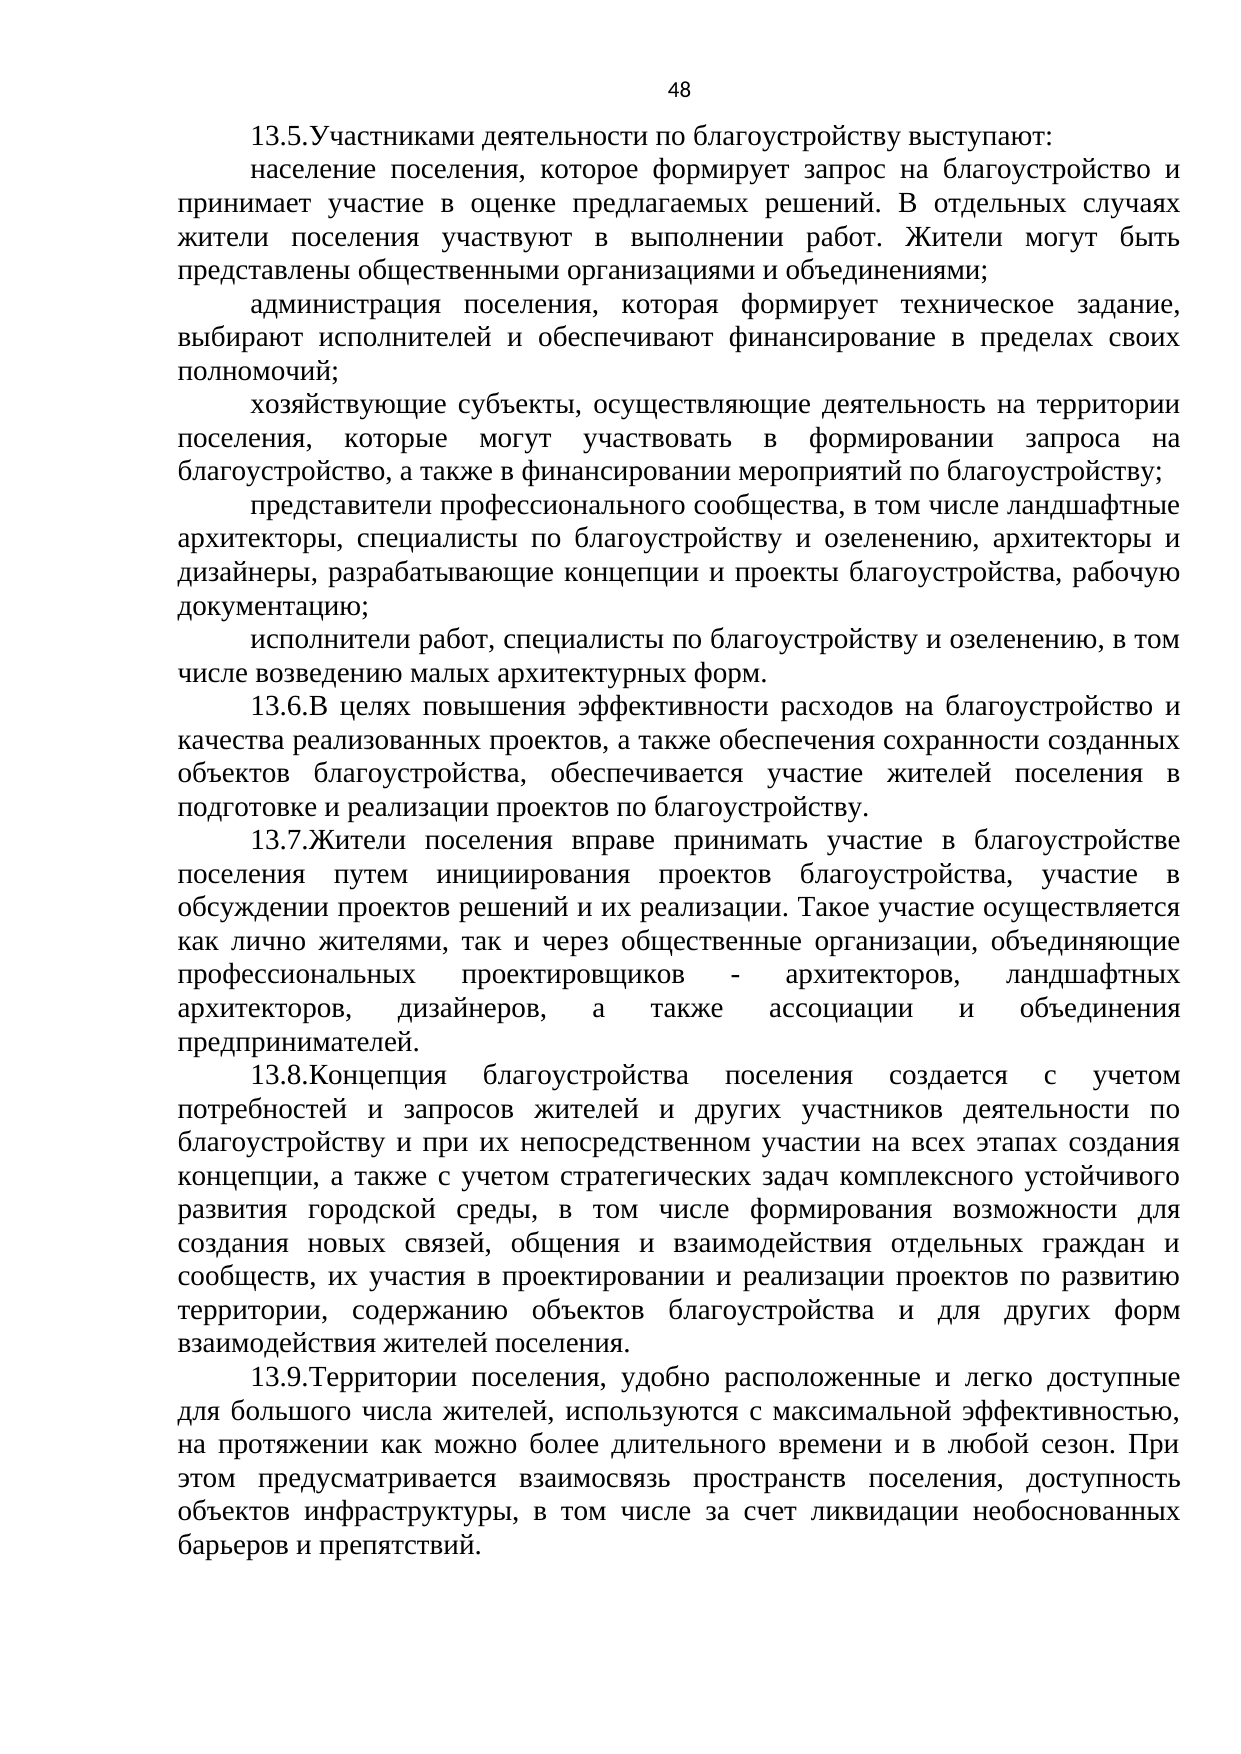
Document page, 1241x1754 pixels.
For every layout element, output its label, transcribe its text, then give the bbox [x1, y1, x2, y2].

text население поселения, которое формирует запрос на благоустройство и принимает участие в оценке предлагаемых решений. В отдельных случаях жители поселения участвуют в выполнении работ. Жители могут быть представлены общественными организациями и объединениями; [177, 152, 1181, 286]
text 13.8.Концепция благоустройства поселения создается с учетом потребностей и запросов жителей и других участников деятельности по благоустройству и при их непосредственном участии на всех этапах создания концепции, а также с учетом стратегических задач комплексного устойчивого развития городской среды, в том числе формирования возможности для создания новых связей, общения и взаимодействия отдельных граждан и сообществ, их участия в проектировании и реализации проектов по развитию территории, содержанию объектов благоустройства и для других форм взаимодействия жителей поселения. [177, 1057, 1181, 1359]
text администрация поселения, которая формирует техническое задание, выбирают исполнителей и обеспечивают финансирование в пределах своих полномочий; [177, 286, 1181, 386]
text 13.6.В целях повышения эффективности расходов на благоустройство и качества реализованных проектов, а также обеспечения сохранности созданных объектов благоустройства, обеспечивается участие жителей поселения в подготовке и реализации проектов по благоустройству. [177, 688, 1181, 822]
text исполнители работ, специалисты по благоустройству и озеленению, в том числе возведению малых архитектурных форм. [177, 621, 1181, 688]
text представители профессионального сообщества, в том числе ландшафтные архитекторы, специалисты по благоустройству и озеленению, архитекторы и дизайнеры, разрабатывающие концепции и проекты благоустройства, рабочую документацию; [177, 487, 1181, 621]
text хозяйствующие субъекты, осуществляющие деятельность на территории поселения, которые могут участвовать в формировании запроса на благоустройство, а также в финансировании мероприятий по благоустройству; [177, 386, 1181, 487]
text 13.5.Участниками деятельности по благоустройству выступают: [177, 118, 1181, 152]
text 13.7.Жители поселения вправе принимать участие в благоустройстве поселения путем инициирования проектов благоустройства, участие в обсуждении проектов решений и их реализации. Такое участие осуществляется как лично жителями, так и через общественные организации, объединяющие профессиональных проектировщиков - архитекторов, ландшафтных архитекторов, дизайнеров, а также ассоциации и объединения предпринимателей. [177, 822, 1181, 1057]
text 13.9.Территории поселения, удобно расположенные и легко доступные для большого числа жителей, используются с максимальной эффективностью, на протяжении как можно более длительного времени и в любой сезон. При этом предусматривается взаимосвязь пространств поселения, доступность объектов инфраструктуры, в том числе за счет ликвидации необоснованных барьеров и препятствий. [177, 1359, 1181, 1560]
